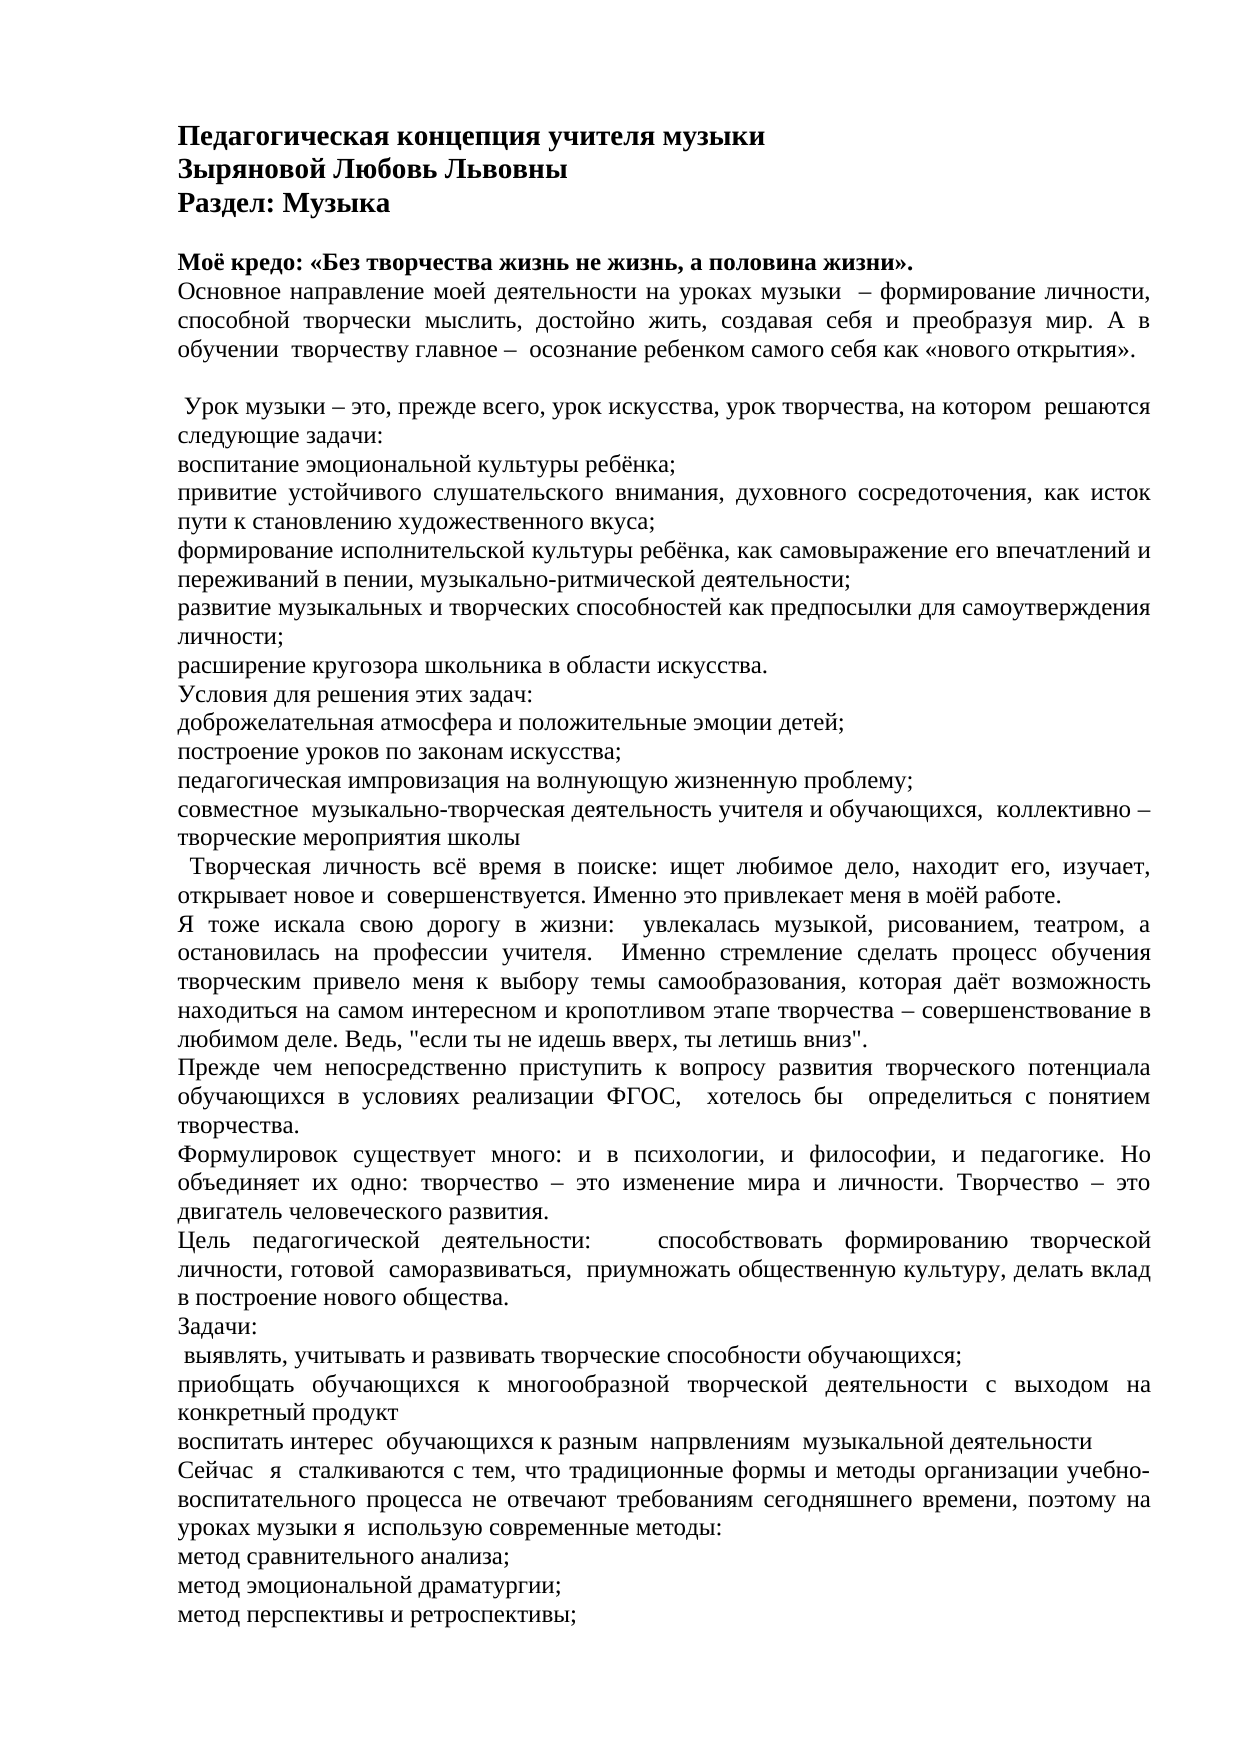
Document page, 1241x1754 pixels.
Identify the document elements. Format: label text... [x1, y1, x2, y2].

text Зыряновой Любовь Львовны [177, 152, 1152, 185]
text воспитать интерес обучающихся к разным напрвлениям музыкальной деятельности [177, 1426, 1152, 1455]
text привитие устойчивого слушательского внимания, духовного сосредоточения, как исток пути к становлению художественного вкуса; [177, 477, 1152, 535]
text Творческая личность всё время в поиске: ищет любимое дело, находит его, изучает, открывает новое и совершенствуется. Именно это привлекает меня в моёй работе. [177, 851, 1152, 909]
text Педагогическая концепция учителя музыки [177, 118, 1152, 152]
text педагогическая импровизация на волнующую жизненную проблему; [177, 765, 1152, 794]
text выявлять, учитывать и развивать творческие способности обучающихся; [177, 1340, 1152, 1369]
text Цель педагогической деятельности: способствовать формированию творческой личности, готовой саморазвиваться, приумножать общественную культуру, делать вклад в построение нового общества. [177, 1225, 1152, 1311]
text Сейчас я сталкиваются с тем, что традиционные формы и методы организации учебно-воспитательного процесса не отвечают требованиям сегодняшнего времени, поэтому на уроках музыки я использую современные методы: [177, 1455, 1152, 1541]
text метод эмоциональной драматургии; [177, 1570, 1152, 1599]
text Раздел: Музыка [177, 185, 1152, 219]
text развитие музыкальных и творческих способностей как предпосылки для самоутверждения личности; [177, 592, 1152, 650]
text Урок музыки – это, прежде всего, урок искусства, урок творчества, на котором решаются следующие задачи: [177, 391, 1152, 449]
text формирование исполнительской культуры ребёнка, как самовыражение его впечатлений и переживаний в пении, музыкально-ритмической деятельности; [177, 535, 1152, 592]
text приобщать обучающихся к многообразной творческой деятельности с выходом на конкретный продукт [177, 1369, 1152, 1426]
text Условия для решения этих задач: [177, 679, 1152, 707]
text доброжелательная атмосфера и положительные эмоции детей; [177, 707, 1152, 736]
text Моё кредо: «Без творчества жизнь не жизнь, а половина жизни». [177, 247, 1152, 276]
text метод сравнительного анализа; [177, 1541, 1152, 1570]
text Формулировок существует много: и в психологии, и философии, и педагогике. Но объединяет их одно: творчество – это изменение мира и личности. Творчество – это двигатель человеческого развития. [177, 1139, 1152, 1225]
text Прежде чем непосредственно приступить к вопросу развития творческого потенциала обучающихся в условиях реализации ФГОС, хотелось бы определиться с понятием творчества. [177, 1052, 1152, 1139]
text Задачи: [177, 1311, 1152, 1340]
text воспитание эмоциональной культуры ребёнка; [177, 449, 1152, 477]
text метод перспективы и ретроспективы; [177, 1599, 1152, 1627]
text Я тоже искала свою дорогу в жизни: увлекалась музыкой, рисованием, театром, а остановилась на профессии учителя. Именно стремление сделать процесс обучения творческим привело меня к выбору темы самообразования, которая даёт возможность находиться на самом интересном и кропотливом этапе творчества – совершенствование в любимом деле. Ведь, "если ты не идешь вверх, ты летишь вниз". [177, 909, 1152, 1052]
text расширение кругозора школьника в области искусства. [177, 650, 1152, 679]
text совместное музыкально-творческая деятельность учителя и обучающихся, коллективно – творческие мероприятия школы [177, 794, 1152, 851]
text построение уроков по законам искусства; [177, 736, 1152, 765]
text Основное направление моей деятельности на уроках музыки – формирование личности, способной творчески мыслить, достойно жить, создавая себя и преобразуя мир. А в обучении творчеству главное – осознание ребенком самого себя как «нового открытия». [177, 276, 1152, 362]
